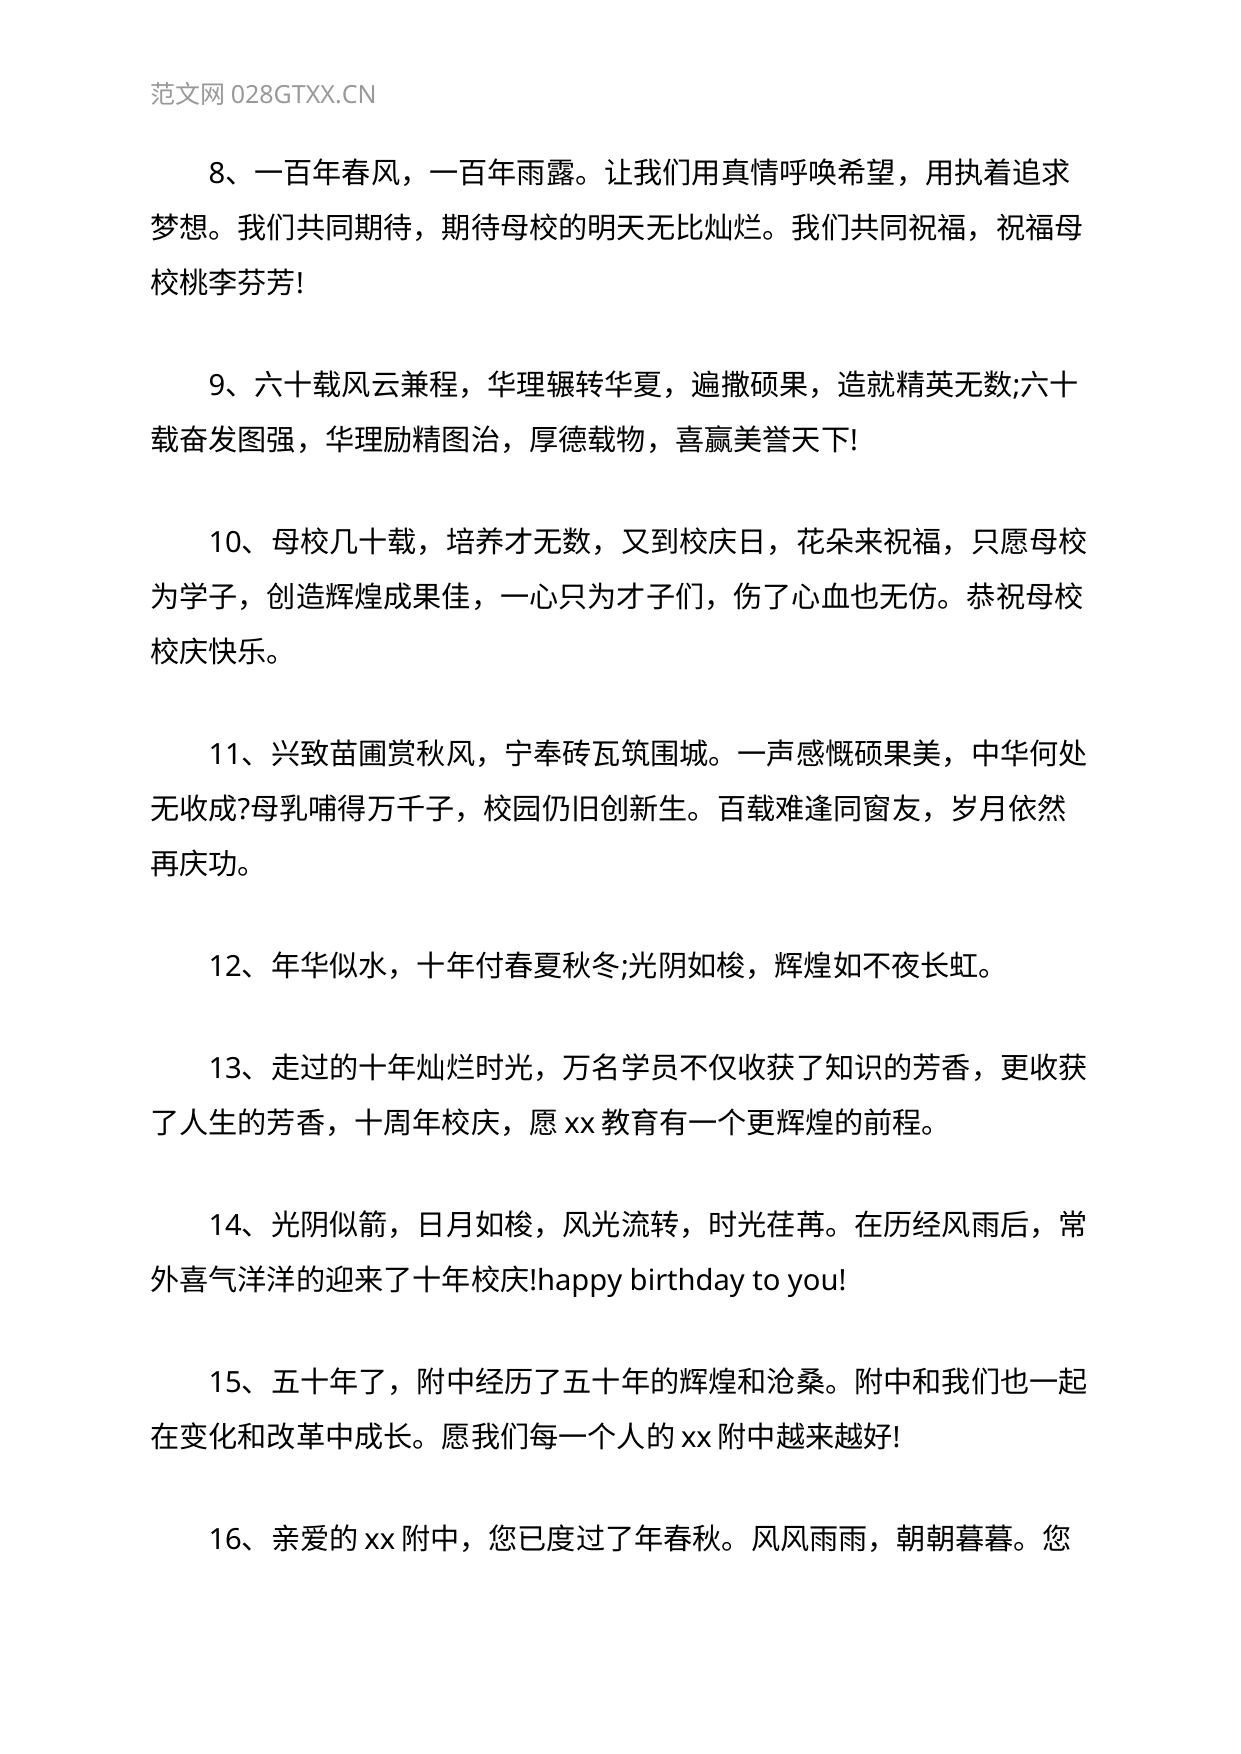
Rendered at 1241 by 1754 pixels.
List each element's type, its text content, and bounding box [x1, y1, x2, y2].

text 11、兴致苗圃赏秋风，宁奉砖瓦筑围城。一声感慨硕果美，中华何处无收成?母乳哺得万千子，校园仍旧创新生。百载难逢同窗友，岁月依然再庆功。 [150, 731, 1090, 883]
text 15、五十年了，附中经历了五十年的辉煌和沧桑。附中和我们也一起在变化和改革中成长。愿我们每一个人的xx附中越来越好! [150, 1358, 1090, 1456]
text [150, 1515, 1090, 1558]
text 10、母校几十载，培养才无数，又到校庆日，花朵来祝福，只愿母校为学子，创造辉煌成果佳，一心只为才子们，伤了心血也无仿。恭祝母校校庆快乐。 [150, 519, 1090, 671]
text 8、一百年春风，一百年雨露。让我们用真情呼唤希望，用执着追求梦想。我们共同期待，期待母校的明天无比灿烂。我们共同祝福，祝福母校桃李芬芳! [150, 150, 1090, 302]
text 13、走过的十年灿烂时光，万名学员不仅收获了知识的芳香，更收获了人生的芳香，十周年校庆，愿xx教育有一个更辉煌的前程。 [150, 1044, 1090, 1142]
text 9、六十载风云兼程，华理辗转华夏，遍撒硕果，造就精英无数;六十载奋发图强，华理励精图治，厚德载物，喜赢美誉天下! [150, 362, 1090, 459]
text 12、年华似水，十年付春夏秋冬;光阴如梭，辉煌如不夜长虹。 [150, 942, 1090, 985]
text 14、光阴似箭，日月如梭，风光流转，时光荏苒。在历经风雨后，常外喜气洋洋的迎来了十年校庆!happy birthday to you! [150, 1201, 1090, 1299]
